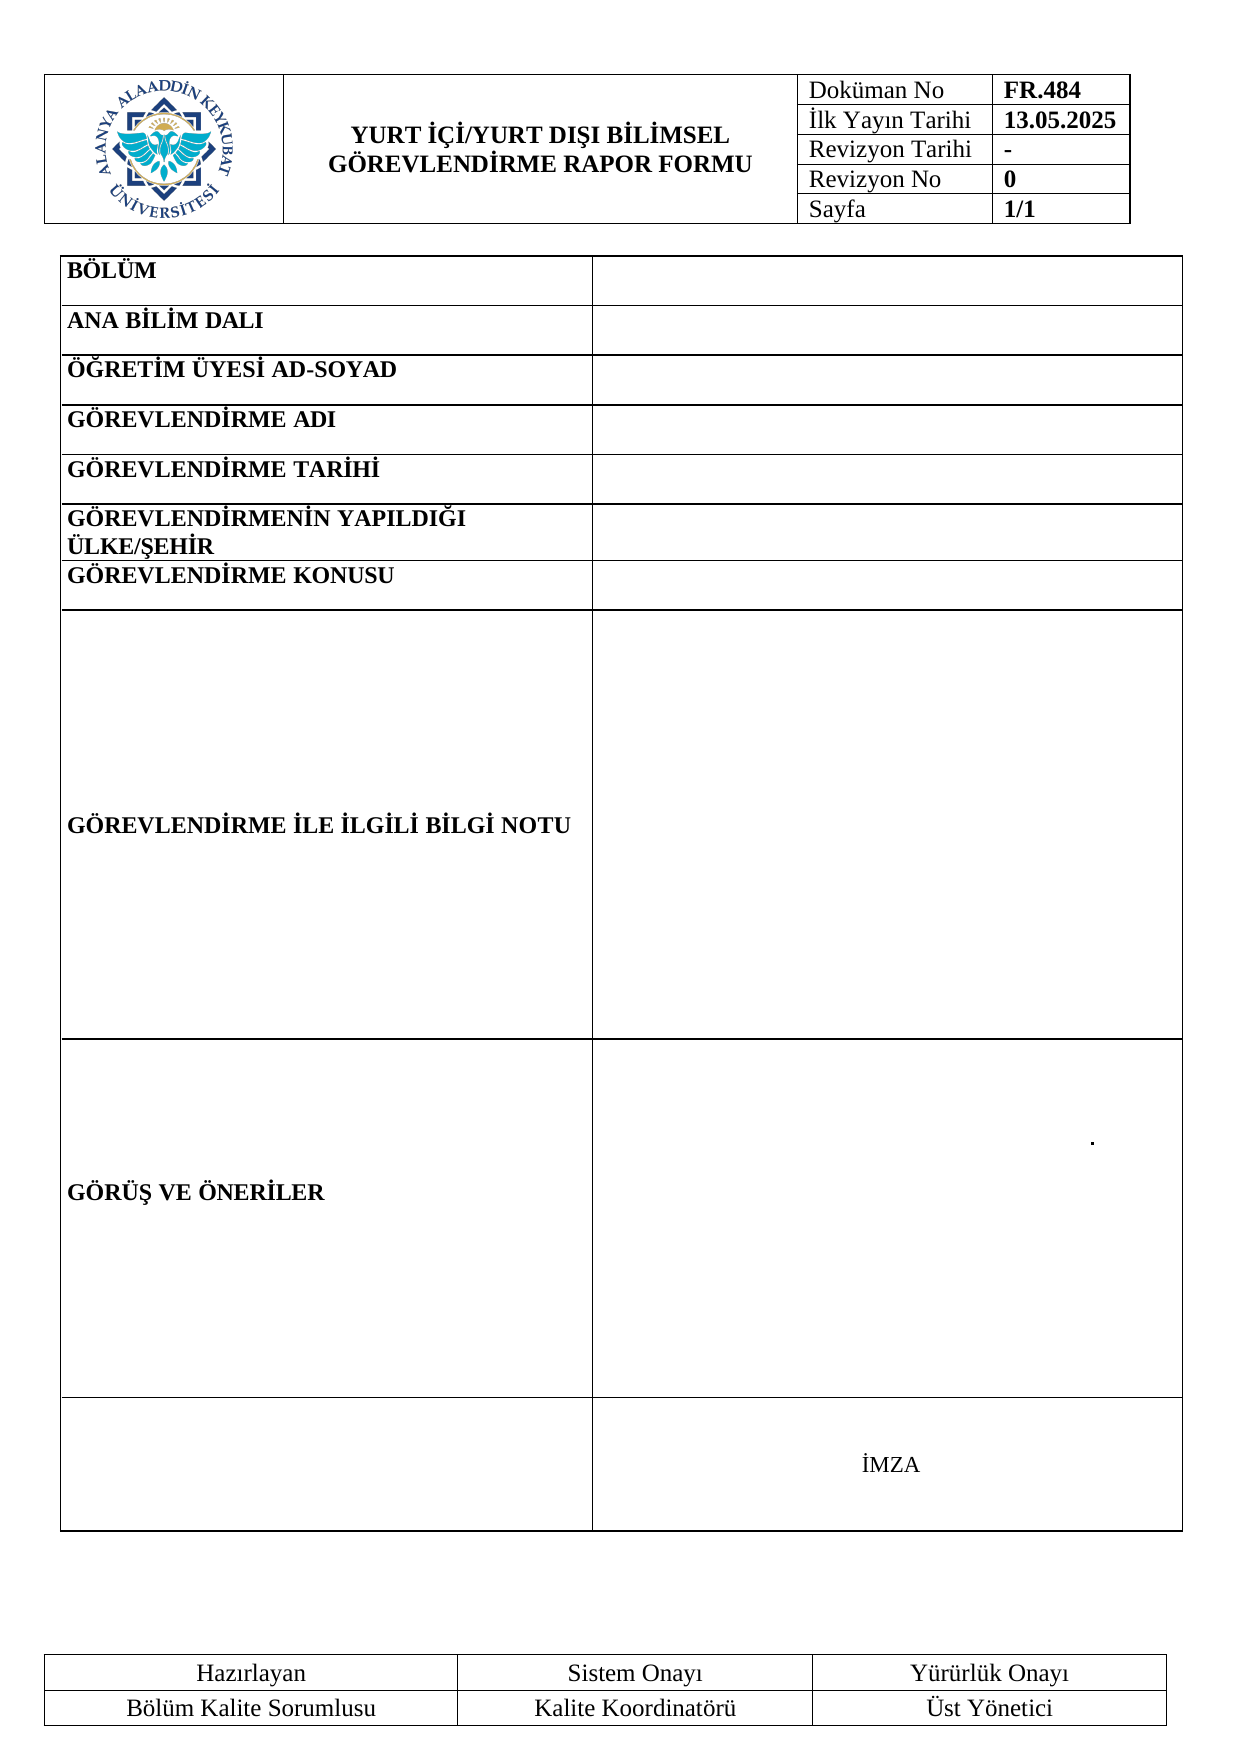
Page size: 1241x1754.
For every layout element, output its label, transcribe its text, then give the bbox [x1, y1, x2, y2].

table_cell GÖREVLENDİRME ADI [61, 405, 592, 454]
table_cell GÖREVLENDİRME KONUSU [61, 561, 592, 609]
table_cell ÖĞRETİM ÜYESİ AD-SOYAD [61, 355, 592, 404]
table_cell ANA BİLİM DALI [61, 306, 592, 354]
table_cell GÖREVLENDİRME TARİHİ [61, 455, 592, 503]
table_cell [593, 505, 1182, 559]
picture [95, 80, 233, 218]
table_cell İMZA [593, 1398, 1182, 1530]
table_cell [593, 455, 1182, 503]
table_cell [61, 1398, 592, 1530]
table_cell [593, 1040, 1182, 1397]
table_cell [593, 406, 1182, 454]
table_header BÖLÜM [61, 257, 592, 304]
table_header [593, 257, 1182, 304]
table_cell [593, 356, 1182, 404]
table_cell [593, 611, 1182, 1038]
table_cell GÖRÜŞ VE ÖNERİLER [61, 1039, 592, 1397]
table_cell GÖREVLENDİRME İLE İLGİLİ BİLGİ NOTU [61, 610, 592, 1038]
table_cell [593, 561, 1182, 609]
table_cell [593, 306, 1182, 354]
table_cell GÖREVLENDİRMENİN YAPILDIĞI ÜLKE/ŞEHİR [61, 504, 592, 559]
